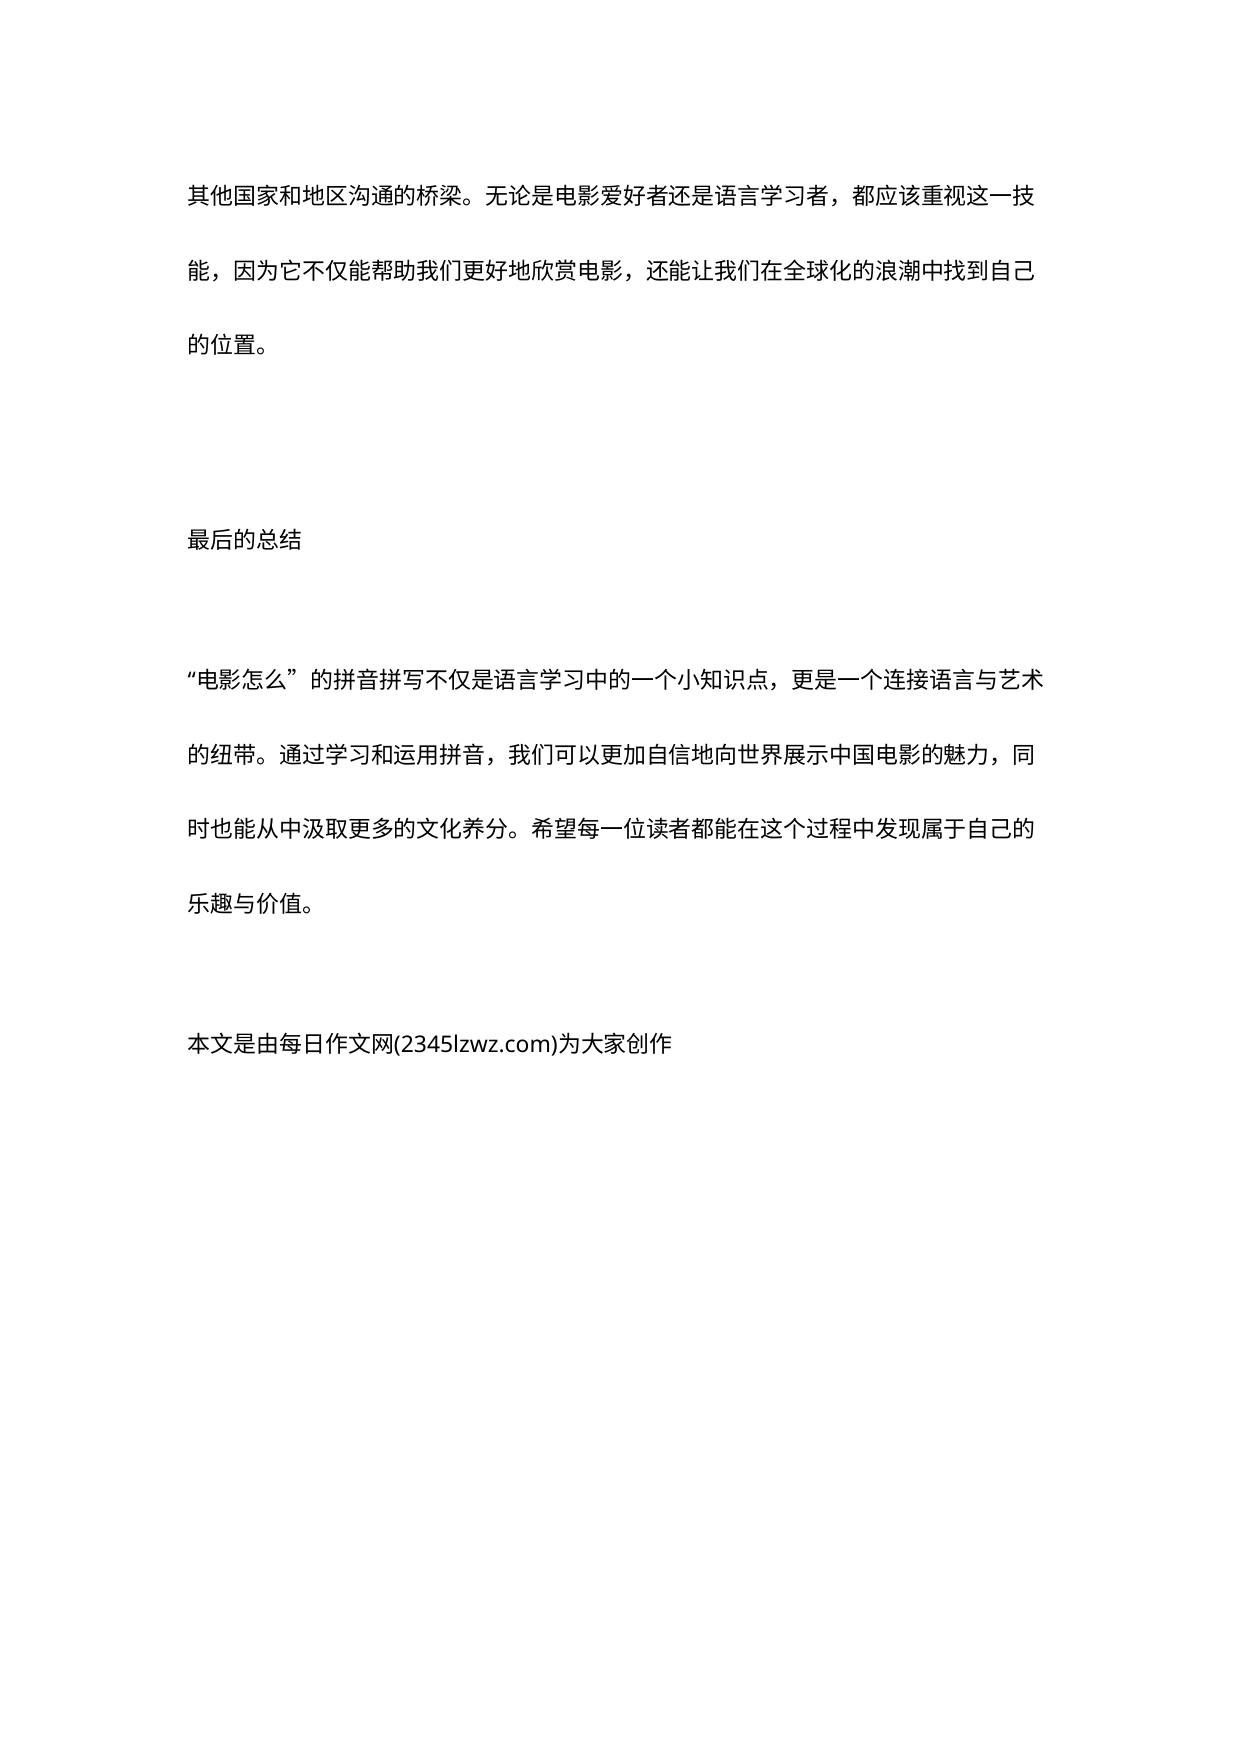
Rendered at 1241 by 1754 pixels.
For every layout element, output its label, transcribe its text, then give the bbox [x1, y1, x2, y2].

text 本文是由每日作文网(2345lzwz.com)为大家创作 [187, 1011, 1053, 1076]
text 最后的总结 [187, 506, 1053, 571]
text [187, 162, 1053, 376]
text “电影怎么”的拼音拼写不仅是语言学习中的一个小知识点，更是一个连接语言与艺术的纽带。通过学习和运用拼音，我们可以更加自信地向世界展示中国电影的魅力，同时也能从中汲取更多的文化养分。希望每一位读者都能在这个过程中发现属于自己的乐趣与价值。 [187, 646, 1053, 935]
